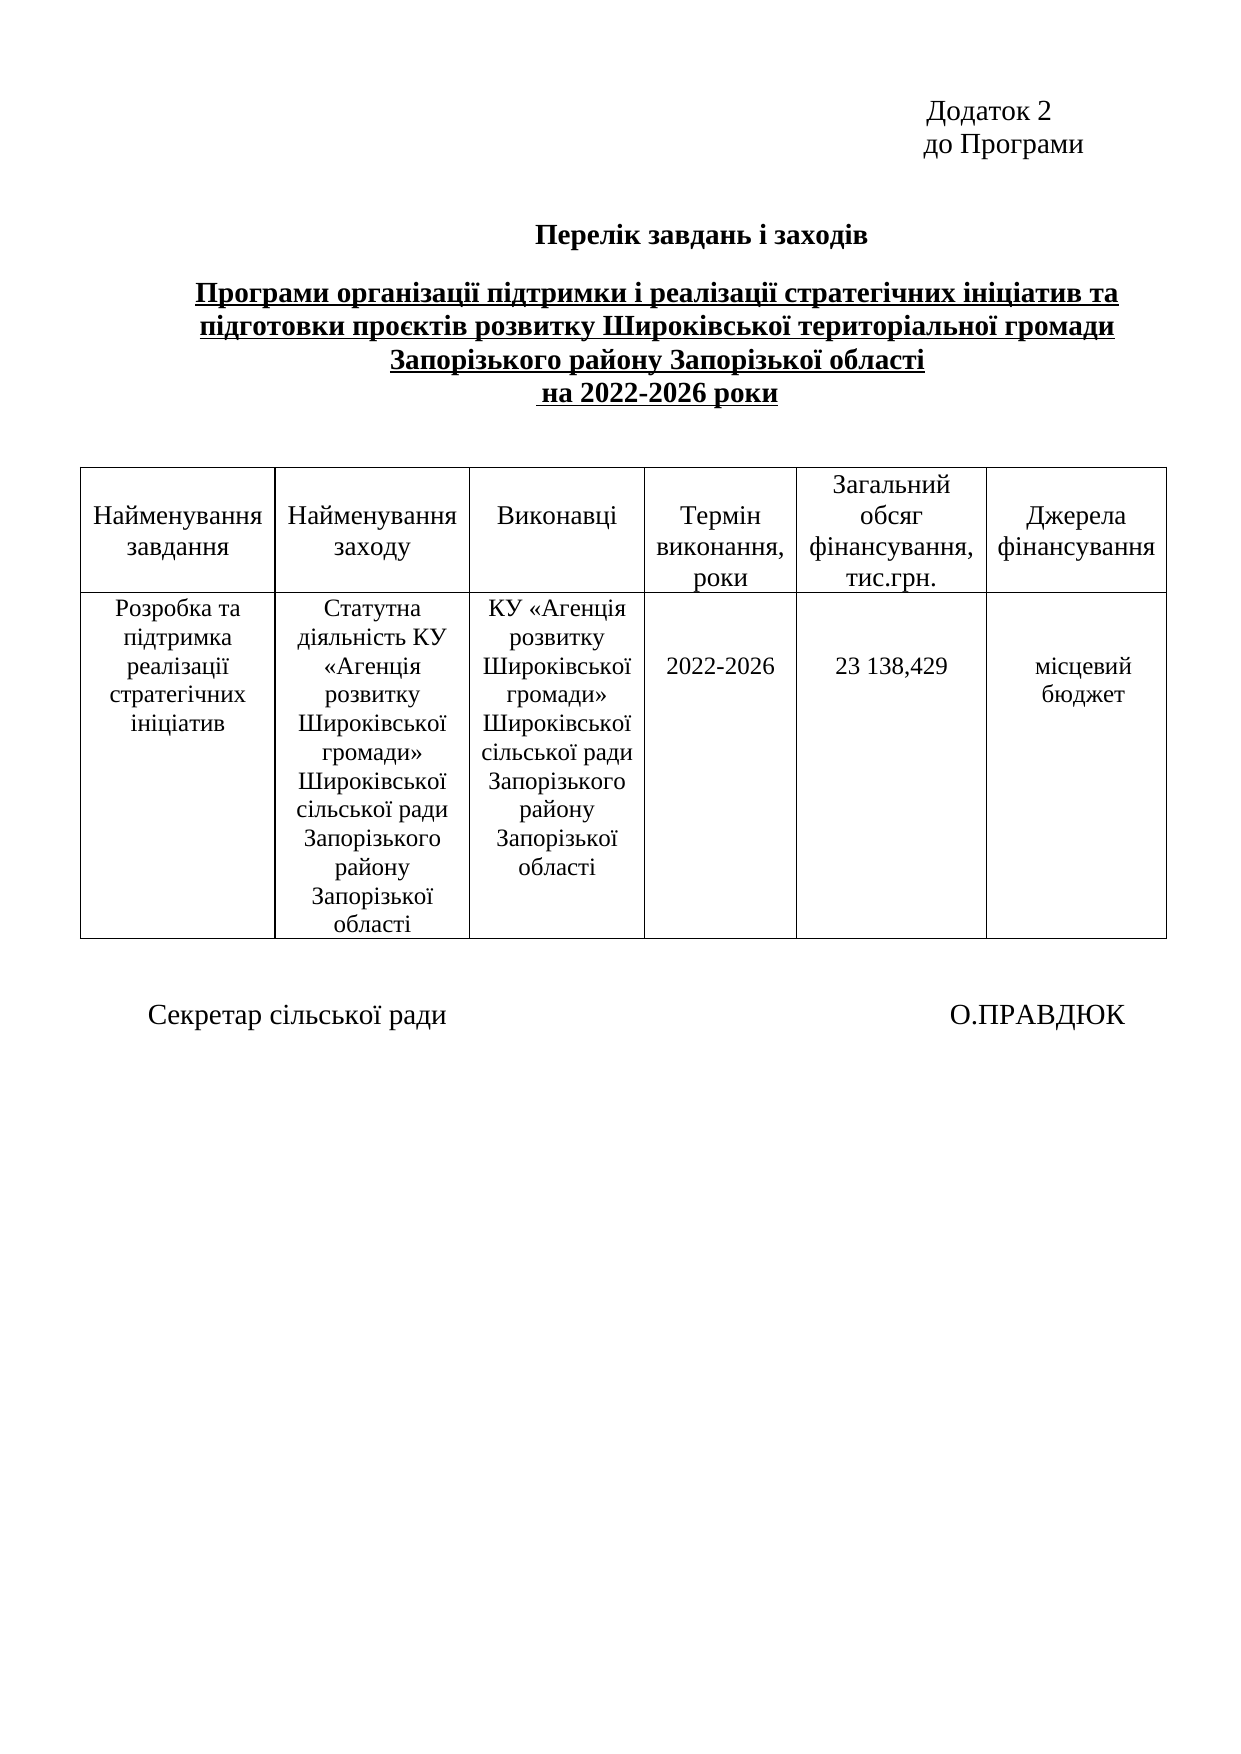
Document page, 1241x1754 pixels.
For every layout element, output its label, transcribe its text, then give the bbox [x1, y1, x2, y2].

text Програми організації підтримки і реалізації стратегічних ініціатив та підготовки проєктів розвитку Широківської територіальної громади Запорізького району Запорізької області [148, 275, 1167, 376]
table_header Термін виконання, роки [645, 468, 796, 592]
table_cell Розробка та підтримка реалізації стратегічних ініціатив [81, 593, 274, 938]
table_cell місцевий бюджет [987, 593, 1166, 938]
table_cell 23 138,429 [797, 593, 986, 938]
table_header Загальний обсяг фінансування, тис.грн. [797, 468, 986, 592]
table_header Найменування завдання [81, 468, 274, 592]
table_header Найменування заходу [276, 468, 469, 592]
table_cell 2022-2026 [645, 593, 796, 938]
subtitle до Програми [738, 126, 1167, 160]
table_cell КУ «Агенція розвитку Широківської громади» Широківської сільської ради Запорізького району Запорізької області [470, 593, 644, 938]
text на 2022-2026 роки [148, 376, 1167, 409]
table_header Джерела фінансування [987, 468, 1166, 592]
table_header Виконавці [470, 468, 644, 592]
text Секретар сільської ради О.ПРАВДЮК [148, 997, 1167, 1031]
subtitle Перелік завдань і заходів [148, 217, 1240, 251]
subtitle Додаток 2 [738, 93, 1167, 126]
table_cell Статутна діяльність КУ «Агенція розвитку Широківської громади» Широківської сільської ради Запорізького району Запорізької області [276, 593, 469, 938]
